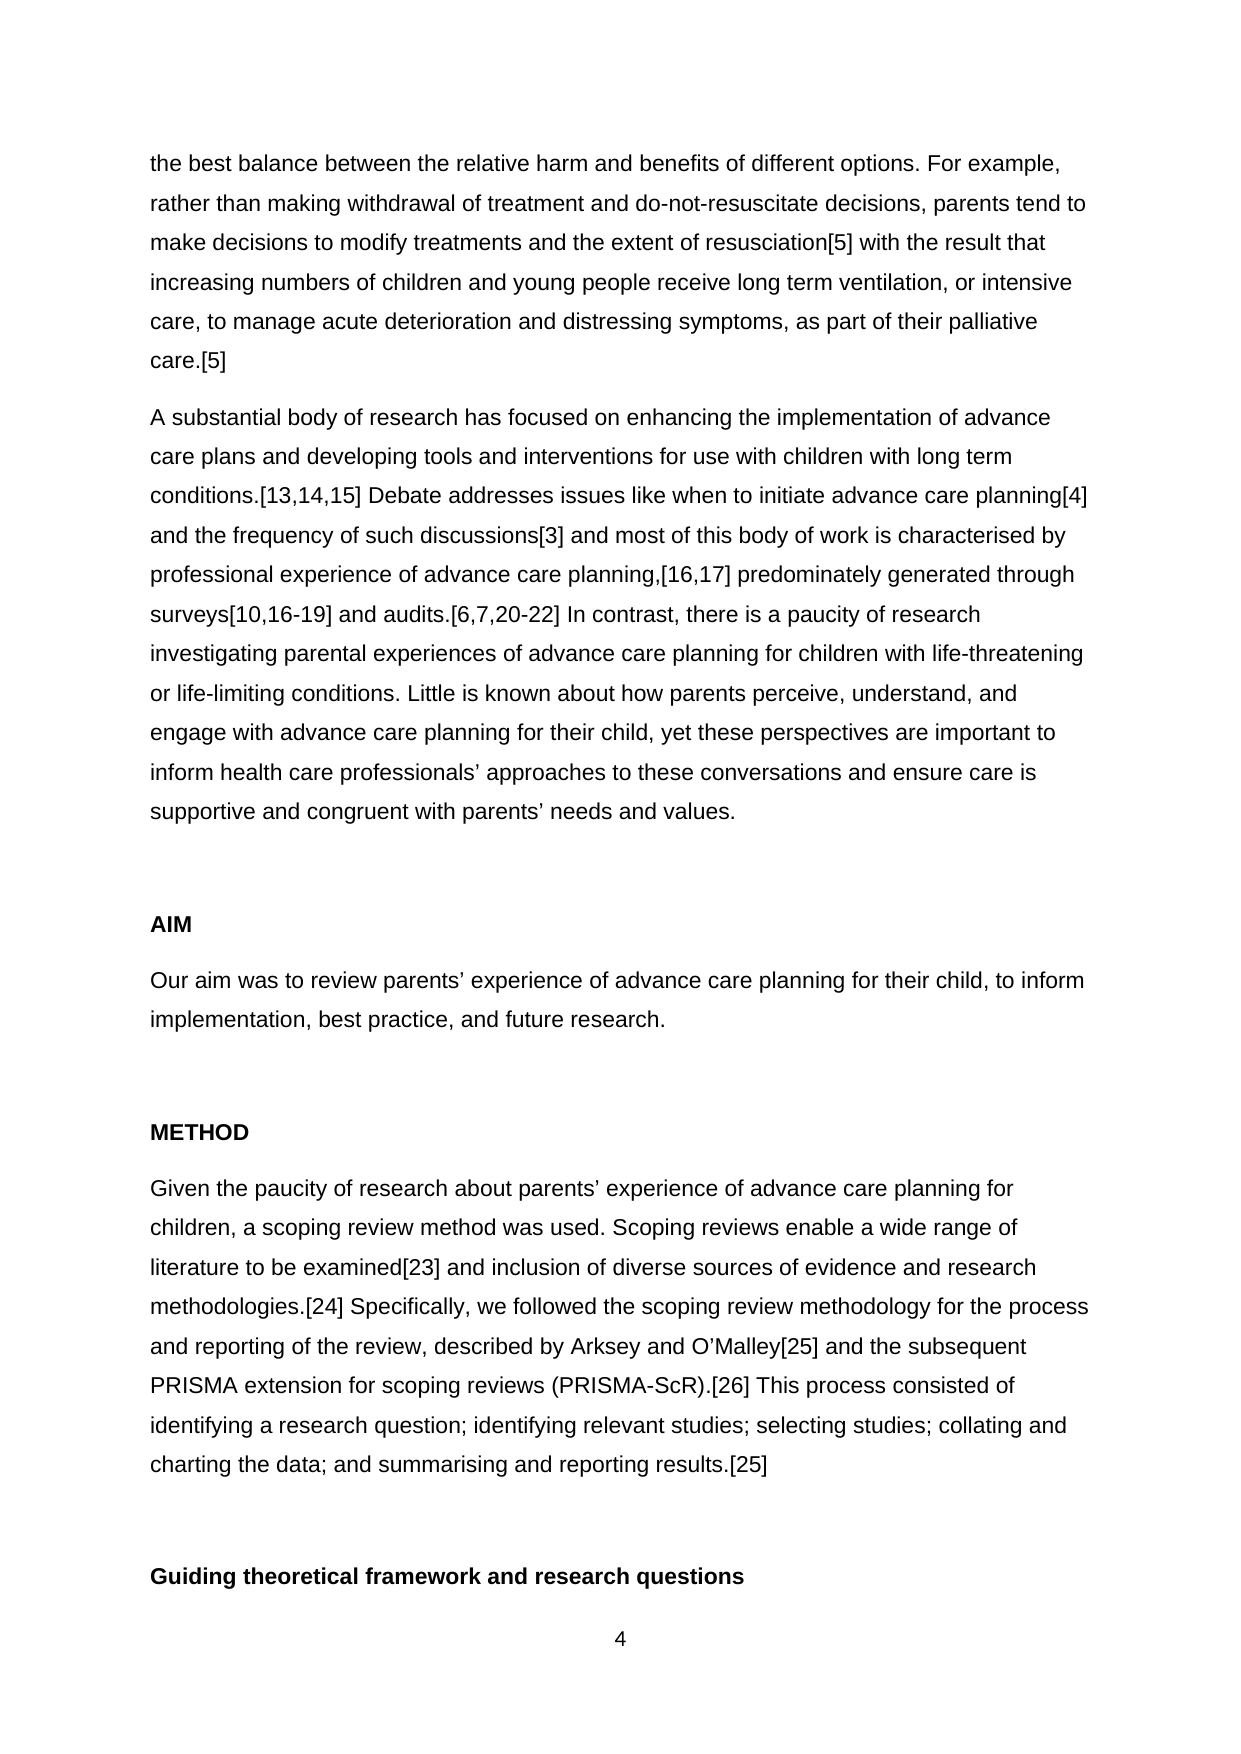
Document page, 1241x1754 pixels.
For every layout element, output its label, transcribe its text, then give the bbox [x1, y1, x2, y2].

text A substantial body of research has focused on enhancing the implementation of advance care plans and developing tools and interventions for use with children with long term conditions.[13,14,15] Debate addresses issues like when to initiate advance care planning[4] and the frequency of such discussions[3] and most of this body of work is characterised by professional experience of advance care planning,[16,17] predominately generated through surveys[10,16-19] and audits.[6,7,20-22] In contrast, there is a paucity of research investigating parental experiences of advance care planning for children with life-threatening or life-limiting conditions. Little is known about how parents perceive, understand, and engage with advance care planning for their child, yet these perspectives are important to inform health care professionals’ approaches to these conversations and ensure care is supportive and congruent with parents’ needs and values. [150, 403, 1090, 825]
text Guiding theoretical framework and research questions [150, 1563, 1090, 1590]
text METHOD [150, 1118, 1090, 1145]
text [150, 150, 1090, 374]
text AIM [150, 911, 1090, 937]
text Our aim was to review parents’ experience of advance care planning for their child, to inform implementation, best practice, and future research. [150, 967, 1090, 1033]
text Given the paucity of research about parents’ experience of advance care planning for children, a scoping review method was used. Scoping reviews enable a wide range of literature to be examined[23] and inclusion of diverse sources of evidence and research methodologies.[24] Specifically, we followed the scoping review methodology for the process and reporting of the review, described by Arksey and O’Malley[25] and the subsequent PRISMA extension for scoping reviews (PRISMA-ScR).[26] This process consisted of identifying a research question; identifying relevant studies; selecting studies; collating and charting the data; and summarising and reporting results.[25] [150, 1175, 1090, 1477]
